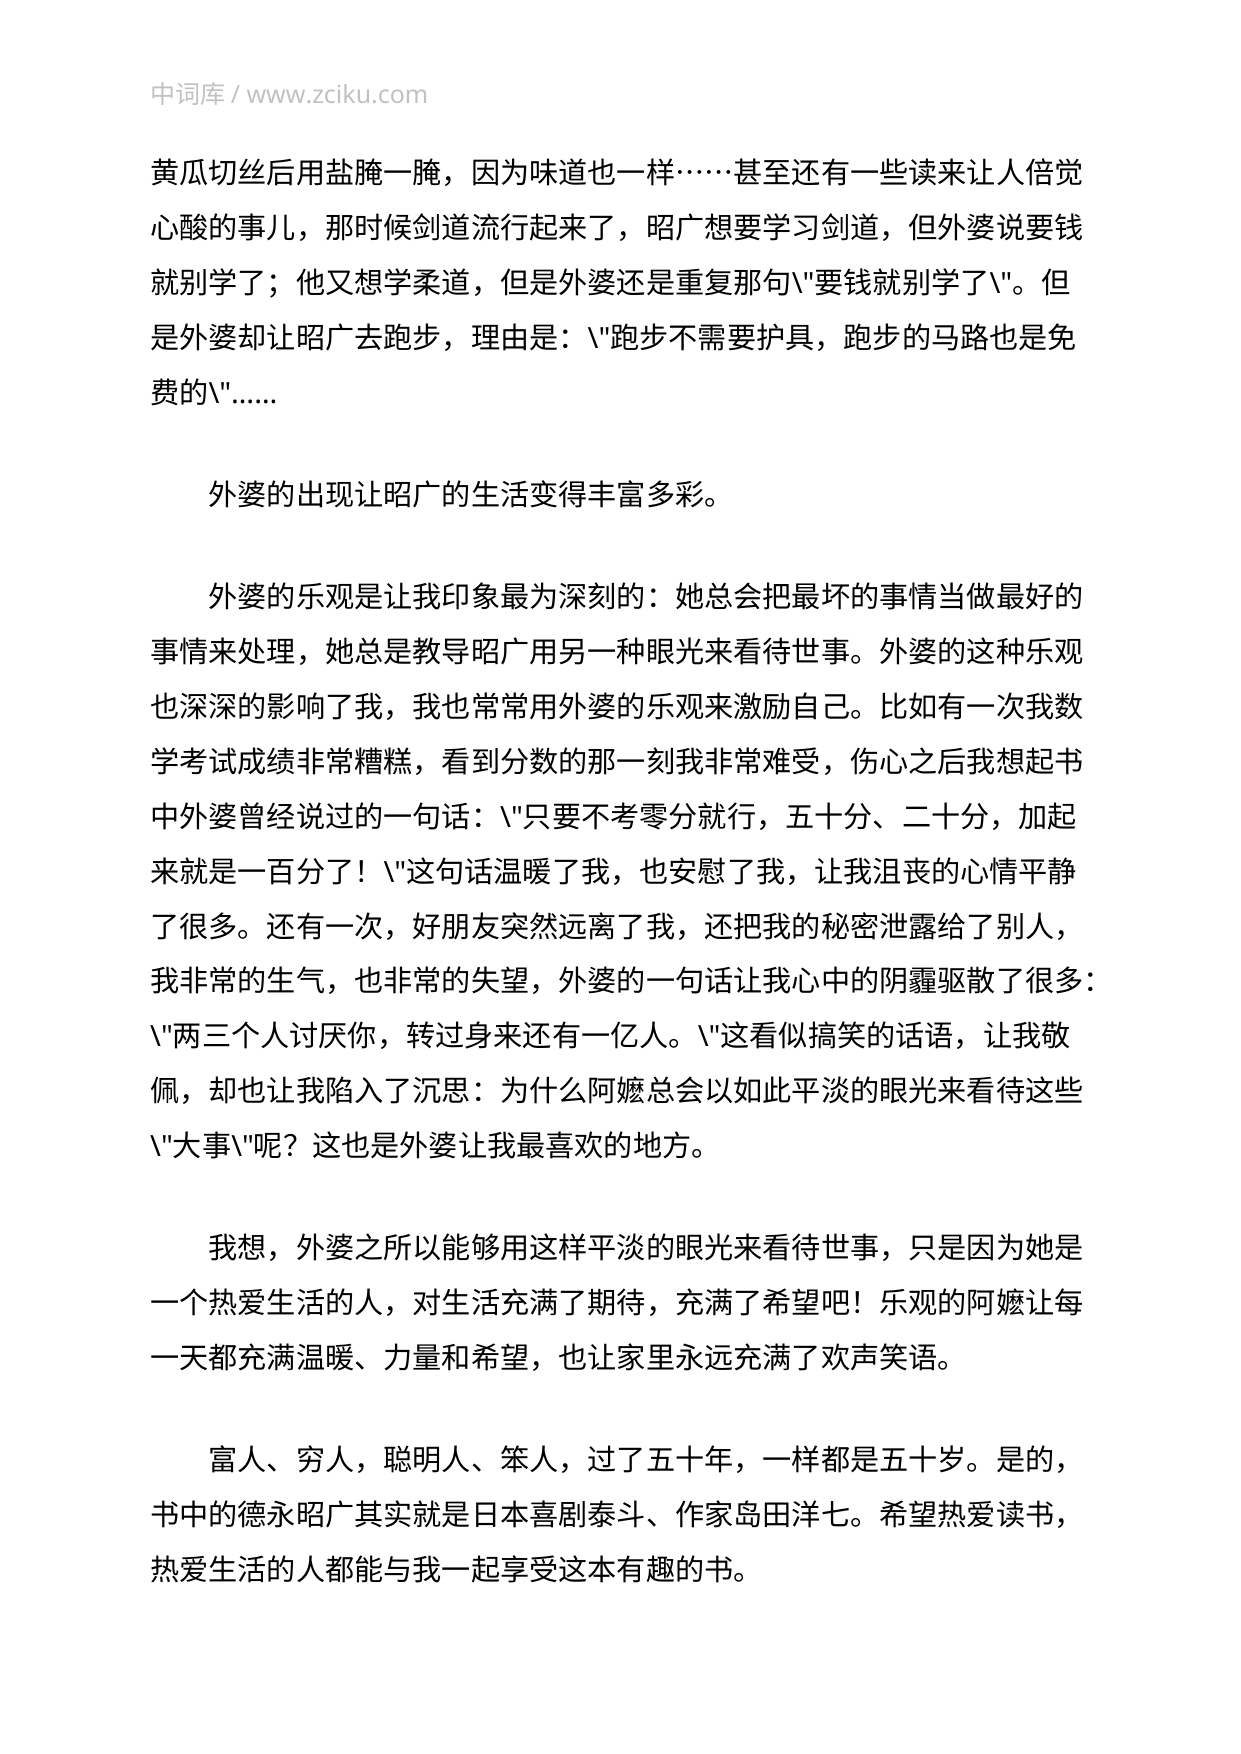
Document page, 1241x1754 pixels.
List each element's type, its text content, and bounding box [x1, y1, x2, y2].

text 外婆的出现让昭广的生活变得丰富多彩。 [150, 472, 1090, 514]
text 富人、穷人，聪明人、笨人，过了五十年，一样都是五十岁。是的，书中的德永昭广其实就是日本喜剧泰斗、作家岛田洋七。希望热爱读书，热爱生活的人都能与我一起享受这本有趣的书。 [150, 1436, 1090, 1588]
text 外婆的乐观是让我印象最为深刻的：她总会把最坏的事情当做最好的事情来处理，她总是教导昭广用另一种眼光来看待世事。外婆的这种乐观也深深的影响了我，我也常常用外婆的乐观来激励自己。比如有一次我数学考试成绩非常糟糕，看到分数的那一刻我非常难受，伤心之后我想起书中外婆曾经说过的一句话：\"只要不考零分就行，五十分、二十分，加起来就是一百分了！\"这句话温暖了我，也安慰了我，让我沮丧的心情平静了很多。还有一次，好朋友突然远离了我，还把我的秘密泄露给了别人，我非常的生气，也非常的失望，外婆的一句话让我心中的阴霾驱散了很多：\"两三个人讨厌你，转过身来还有一亿人。\"这看似搞笑的话语，让我敬佩，却也让我陷入了沉思：为什么阿嬷总会以如此平淡的眼光来看待这些\"大事\"呢？这也是外婆让我最喜欢的地方。 [150, 573, 1090, 1165]
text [150, 150, 1090, 412]
text 我想，外婆之所以能够用这样平淡的眼光来看待世事，只是因为她是一个热爱生活的人，对生活充满了期待，充满了希望吧！乐观的阿嬷让每一天都充满温暖、力量和希望，也让家里永远充满了欢声笑语。 [150, 1225, 1090, 1377]
